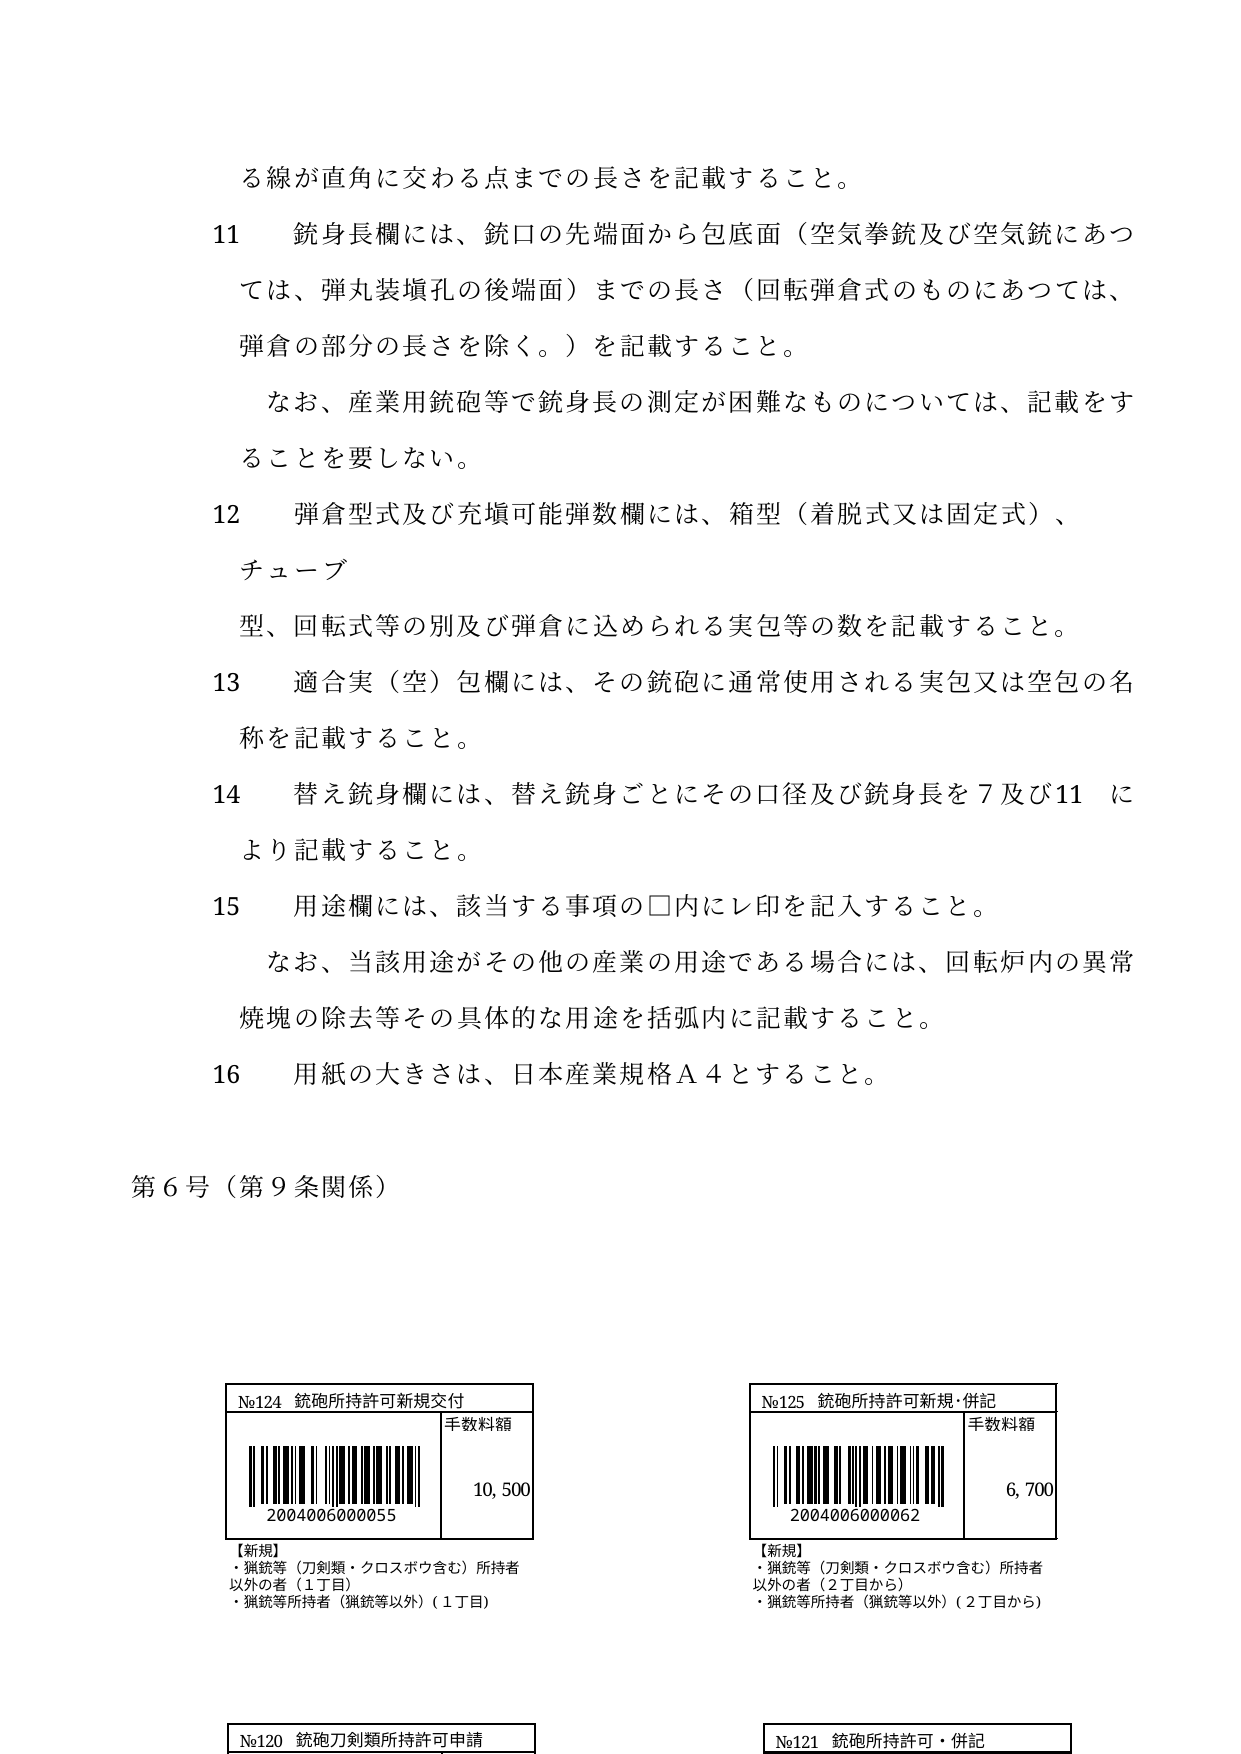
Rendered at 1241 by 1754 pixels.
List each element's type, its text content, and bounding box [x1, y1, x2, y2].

text 14 替え銃身欄には、替え銃身ごとにその口径及び銃身長を７及び11により記載すること。 [212, 765, 1150, 877]
text 13 適合実（空）包欄には、その銃砲に通常使用される実包又は空包の名称を記載すること。 [212, 653, 1137, 765]
text なお、当該用途がその他の産業の用途である場合には、回転炉内の異常焼塊の除去等その具体的な用途を括弧内に記載すること。 [212, 933, 1137, 1045]
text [212, 148, 1137, 204]
text ては、弾丸装塡孔の後端面）までの長さ（回転弾倉式のものにあつては、弾倉の部分の長さを除く。）を記載すること。 [239, 261, 1137, 373]
text 11 銃身長欄には、銃口の先端面から包底面（空気拳銃及び空気銃にあつ [212, 204, 1137, 261]
text 第６号（第９条関係） [131, 1157, 1109, 1213]
text 15 用途欄には、該当する事項の□内にレ印を記入すること。 [212, 877, 1137, 933]
text なお、産業用銃砲等で銃身長の測定が困難なものについては、記載をすることを要しない。 [212, 373, 1137, 485]
text 12 弾倉型式及び充塡可能弾数欄には、箱型（着脱式又は固定式）、チューブ [212, 485, 1137, 597]
text 16 用紙の大きさは、日本産業規格Ａ４とすること。 [212, 1045, 1137, 1101]
text 型、回転式等の別及び弾倉に込められる実包等の数を記載すること。 [212, 597, 1137, 653]
